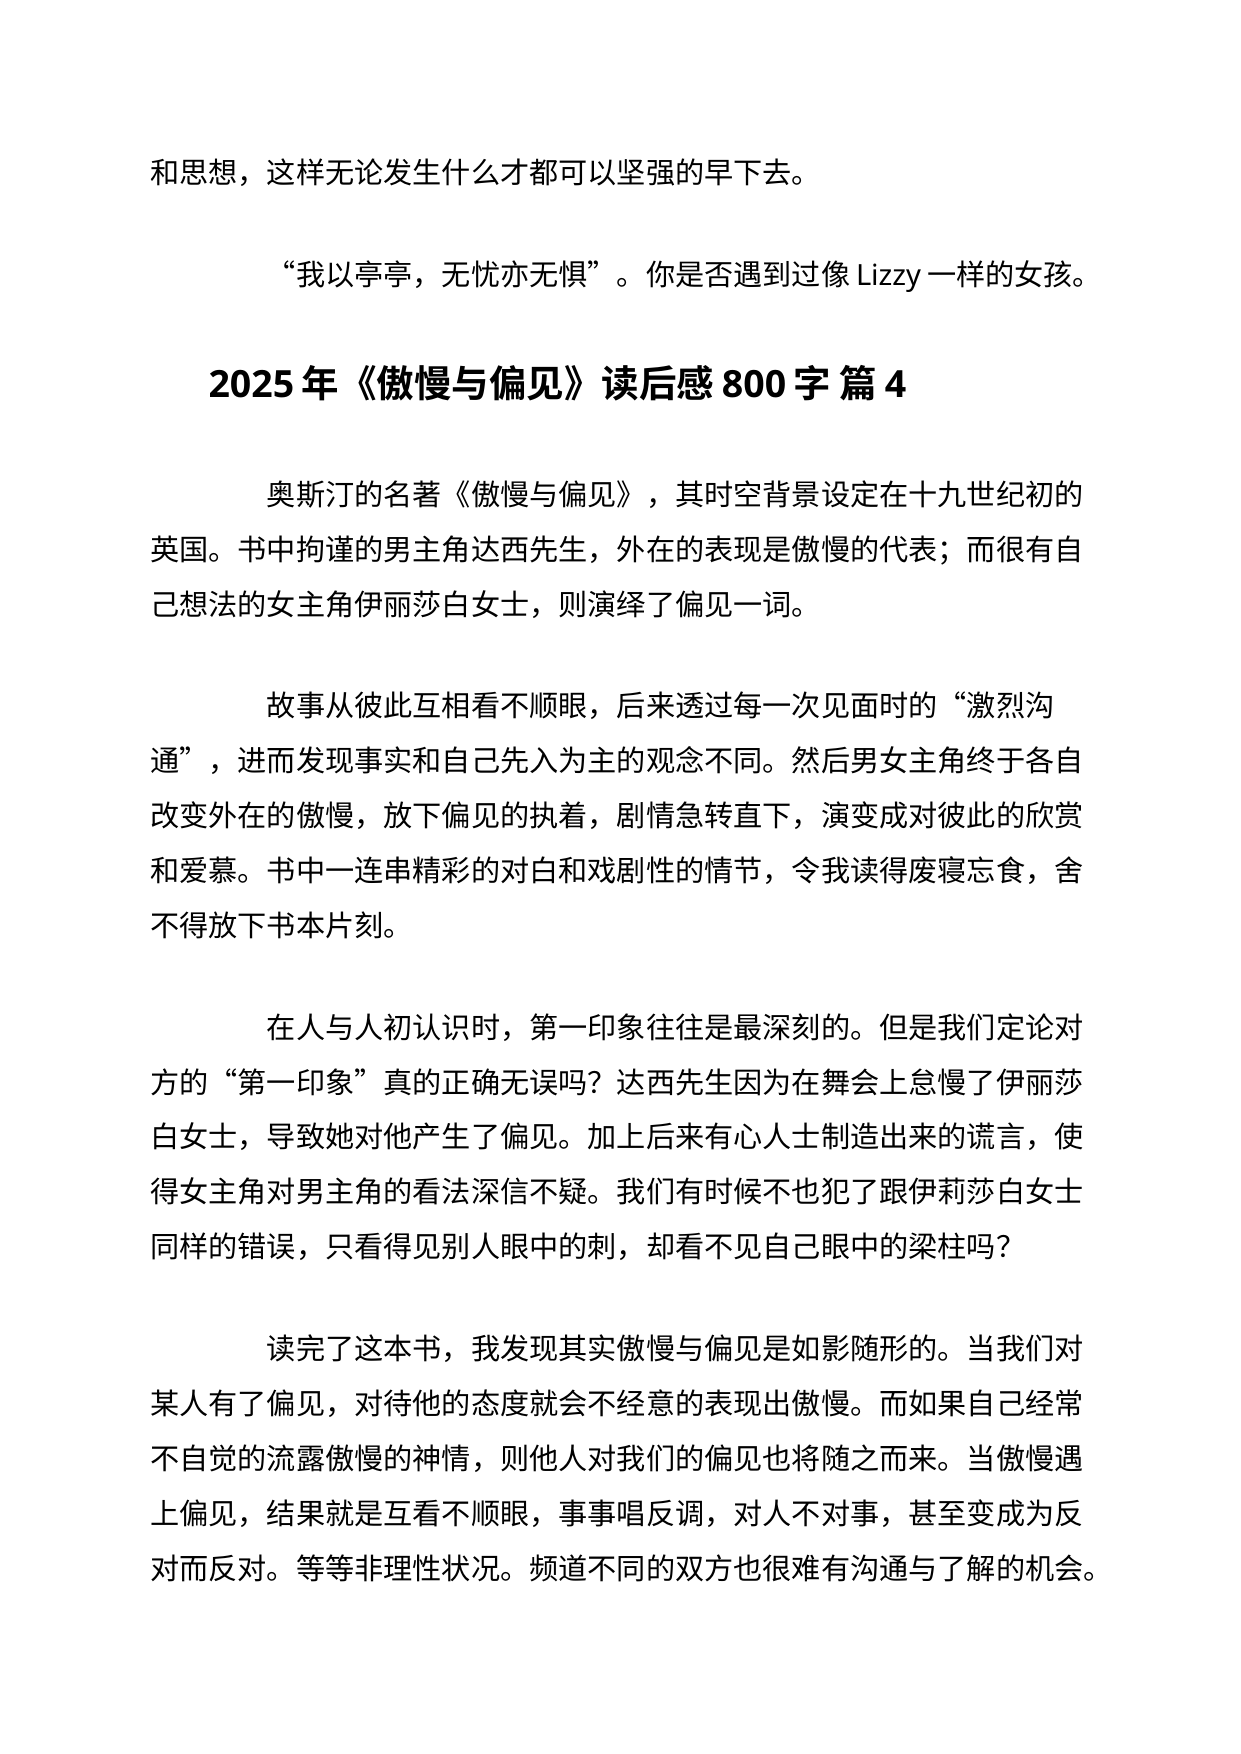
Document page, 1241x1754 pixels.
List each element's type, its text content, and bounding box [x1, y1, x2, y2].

text 奥斯汀的名著《傲慢与偏见》，其时空背景设定在十九世纪初的英国。书中拘谨的男主角达西先生，外在的表现是傲慢的代表；而很有自己想法的女主角伊丽莎白女士，则演绎了偏见一词。 [150, 471, 1090, 623]
text 读完了这本书，我发现其实傲慢与偏见是如影随形的。当我们对某人有了偏见，对待他的态度就会不经意的表现出傲慢。而如果自己经常不自觉的流露傲慢的神情，则他人对我们的偏见也将随之而来。当傲慢遇上偏见，结果就是互看不顺眼，事事唱反调，对人不对事，甚至变成为反对而反对。等等非理性状况。频道不同的双方也很难有沟通与了解的机会。 [150, 1326, 1090, 1587]
text “我以亭亭，无忧亦无惧”。你是否遇到过像Lizzy一样的女孩。 [150, 252, 1090, 294]
text 在人与人初认识时，第一印象往往是最深刻的。但是我们定论对方的“第一印象”真的正确无误吗？达西先生因为在舞会上怠慢了伊丽莎白女士，导致她对他产生了偏见。加上后来有心人士制造出来的谎言，使得女主角对男主角的看法深信不疑。我们有时候不也犯了跟伊莉莎白女士同样的错误，只看得见别人眼中的刺，却看不见自己眼中的梁柱吗？ [150, 1004, 1090, 1266]
text 2025年《傲慢与偏见》读后感800字 篇4 [150, 354, 1090, 408]
text 故事从彼此互相看不顺眼，后来透过每一次见面时的“激烈沟通”，进而发现事实和自己先入为主的观念不同。然后男女主角终于各自改变外在的傲慢，放下偏见的执着，剧情急转直下，演变成对彼此的欣赏和爱慕。书中一连串精彩的对白和戏剧性的情节，令我读得废寝忘食，舍不得放下书本片刻。 [150, 683, 1090, 945]
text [150, 150, 1090, 192]
